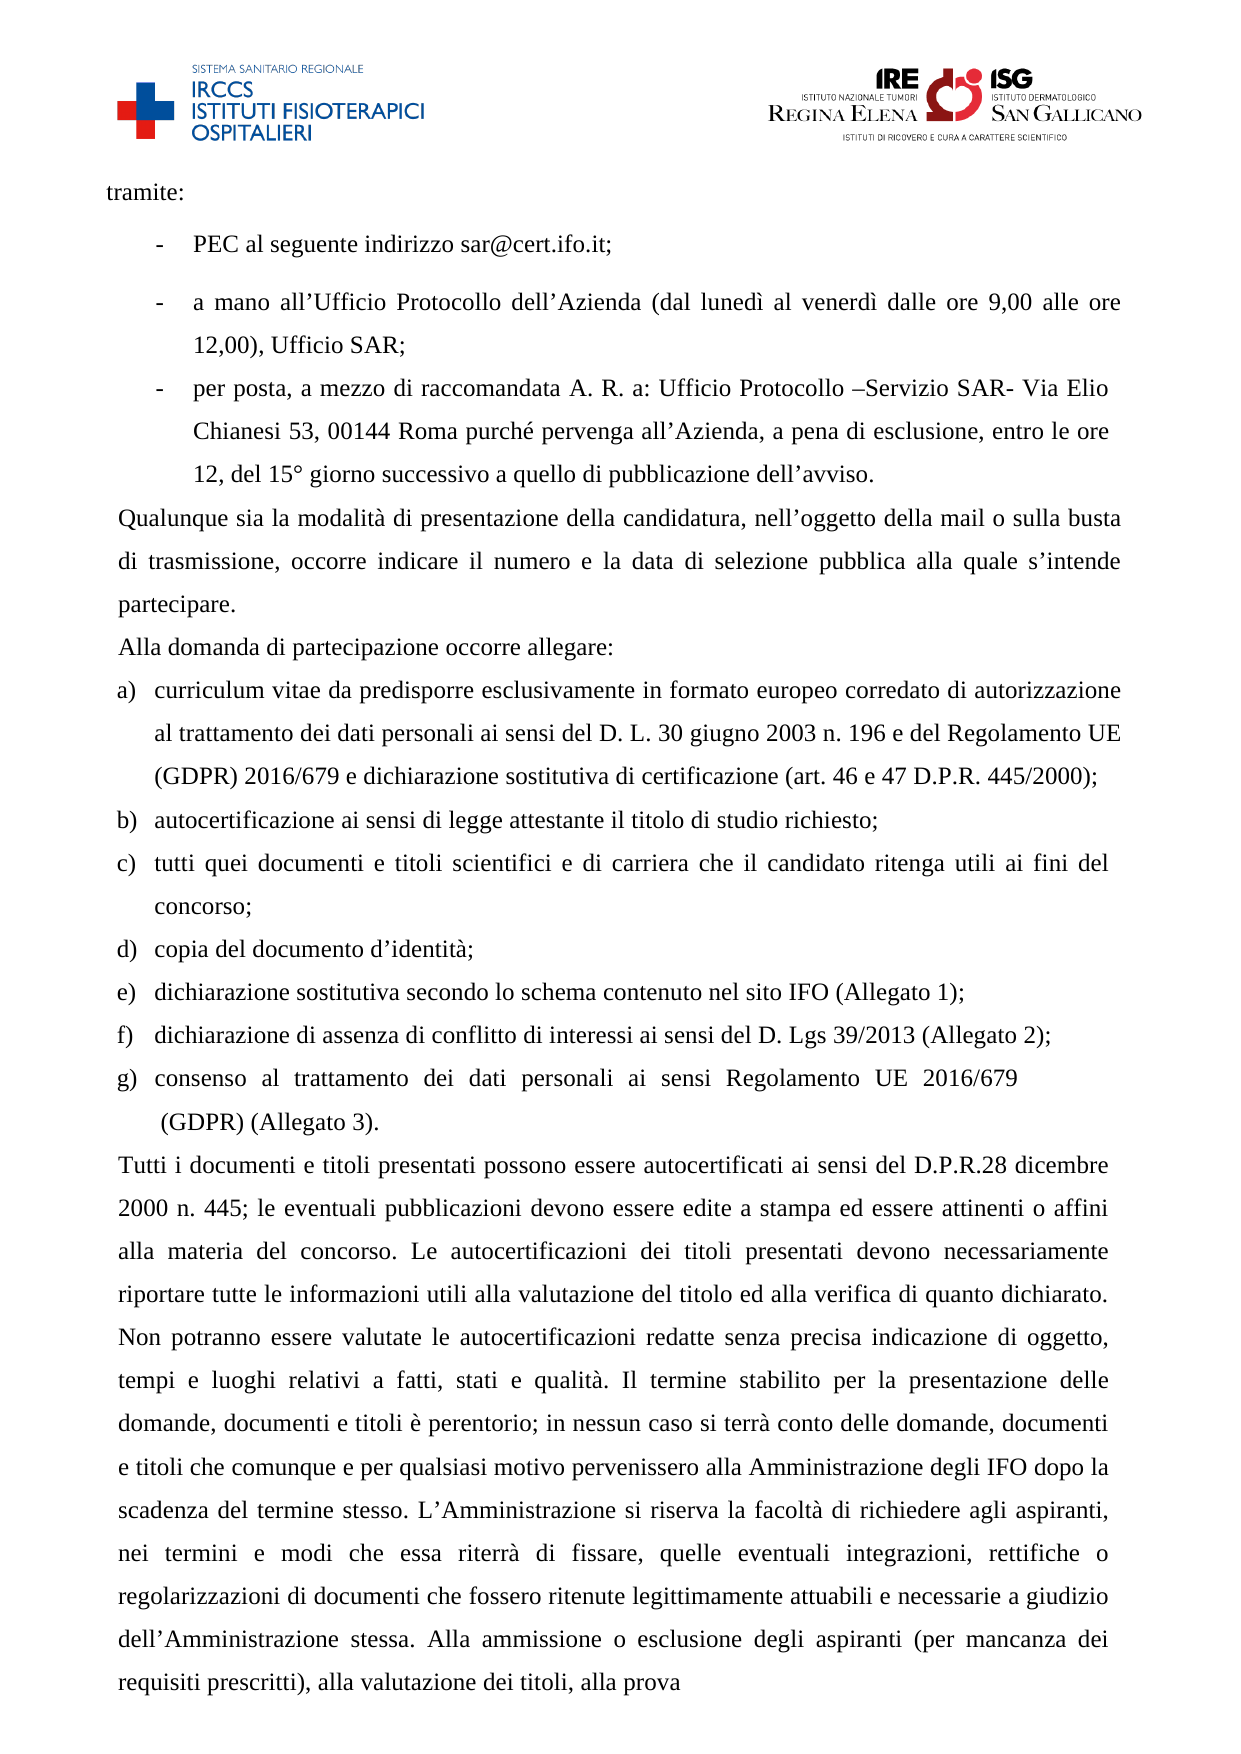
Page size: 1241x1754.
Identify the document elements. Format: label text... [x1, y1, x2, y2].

list dichiarazione sostitutiva secondo lo schema contenuto nel sito IFO (Allegato 1); [117, 977, 1217, 1006]
list a mano all’Ufficio Protocollo dell’Azienda (dal lunedì al venerdì dalle ore 9,00 alle ore 12,00), Ufficio SAR; [155, 287, 1123, 359]
list PEC al seguente indirizzo sar@cert.ifo.it; [155, 229, 1111, 258]
list dichiarazione di assenza di conflitto di interessi ai sensi del D. Lgs 39/2013 (Allegato 2); [117, 1020, 1217, 1049]
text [106, 114, 1111, 206]
text Tutti i documenti e titoli presentati possono essere autocertificati ai sensi del D.P.R.28 dicembre 2000 n. 445; le eventuali pubblicazioni devono essere edite a stampa ed essere attinenti o affini alla materia del concorso. Le autocertificazioni dei titoli presentati devono necessariamente riportare tutte le informazioni utili alla valutazione del titolo ed alla verifica di quanto dichiarato. Non potranno essere valutate le autocertificazioni redatte senza precisa indicazione di oggetto, tempi e luoghi relativi a fatti, stati e qualità. Il termine stabilito per la presentazione delle domande, documenti e titoli è perentorio; in nessun caso si terrà conto delle domande, documenti e titoli che comunque e per qualsiasi motivo pervenissero alla Amministrazione degli IFO dopo la scadenza del termine stesso. L’Amministrazione si riserva la facoltà di richiedere agli aspiranti, nei termini e modi che essa riterrà di fissare, quelle eventuali integrazioni, rettifiche o regolarizzazioni di documenti che fossero ritenute legittimamente attuabili e necessarie a giudizio dell’Amministrazione stessa. Alla ammissione o esclusione degli aspiranti (per mancanza dei requisiti prescritti), alla valutazione dei titoli, alla prova [118, 1150, 1111, 1696]
picture [725, 41, 1193, 163]
text Qualunque sia la modalità di presentazione della candidatura, nell’oggetto della mail o sulla busta di trasmissione, occorre indicare il numero e la data di selezione pubblica alla quale s’intende partecipare. [118, 503, 1123, 618]
list autocertificazione ai sensi di legge attestante il titolo di studio richiesto; [117, 805, 1217, 833]
list tutti quei documenti e titoli scientifici e di carriera che il candidato ritenga utili ai fini del concorso; [117, 848, 1111, 919]
list copia del documento d’identità; [117, 934, 1217, 963]
picture [106, 52, 435, 114]
text Alla domanda di partecipazione occorre allegare: [118, 632, 1217, 661]
list per posta, a mezzo di raccomandata A. R. a: Ufficio Protocollo –Servizio SAR- Via Elio Chianesi 53, 00144 Roma purché pervenga all’Azienda, a pena di esclusione, entro le ore 12, del 15° giorno successivo a quello di pubblicazione dell’avviso. [155, 373, 1111, 488]
list consenso al trattamento dei dati personali ai sensi Regolamento UE 2016/679 (GDPR) (Allegato 3). [117, 1063, 1019, 1135]
list curriculum vitae da predisporre esclusivamente in formato europeo corredato di autorizzazione al trattamento dei dati personali ai sensi del D. L. 30 giugno 2003 n. 196 e del Regolamento UE (GDPR) 2016/679 e dichiarazione sostitutiva di certificazione (art. 46 e 47 D.P.R. 445/2000); [117, 675, 1123, 790]
